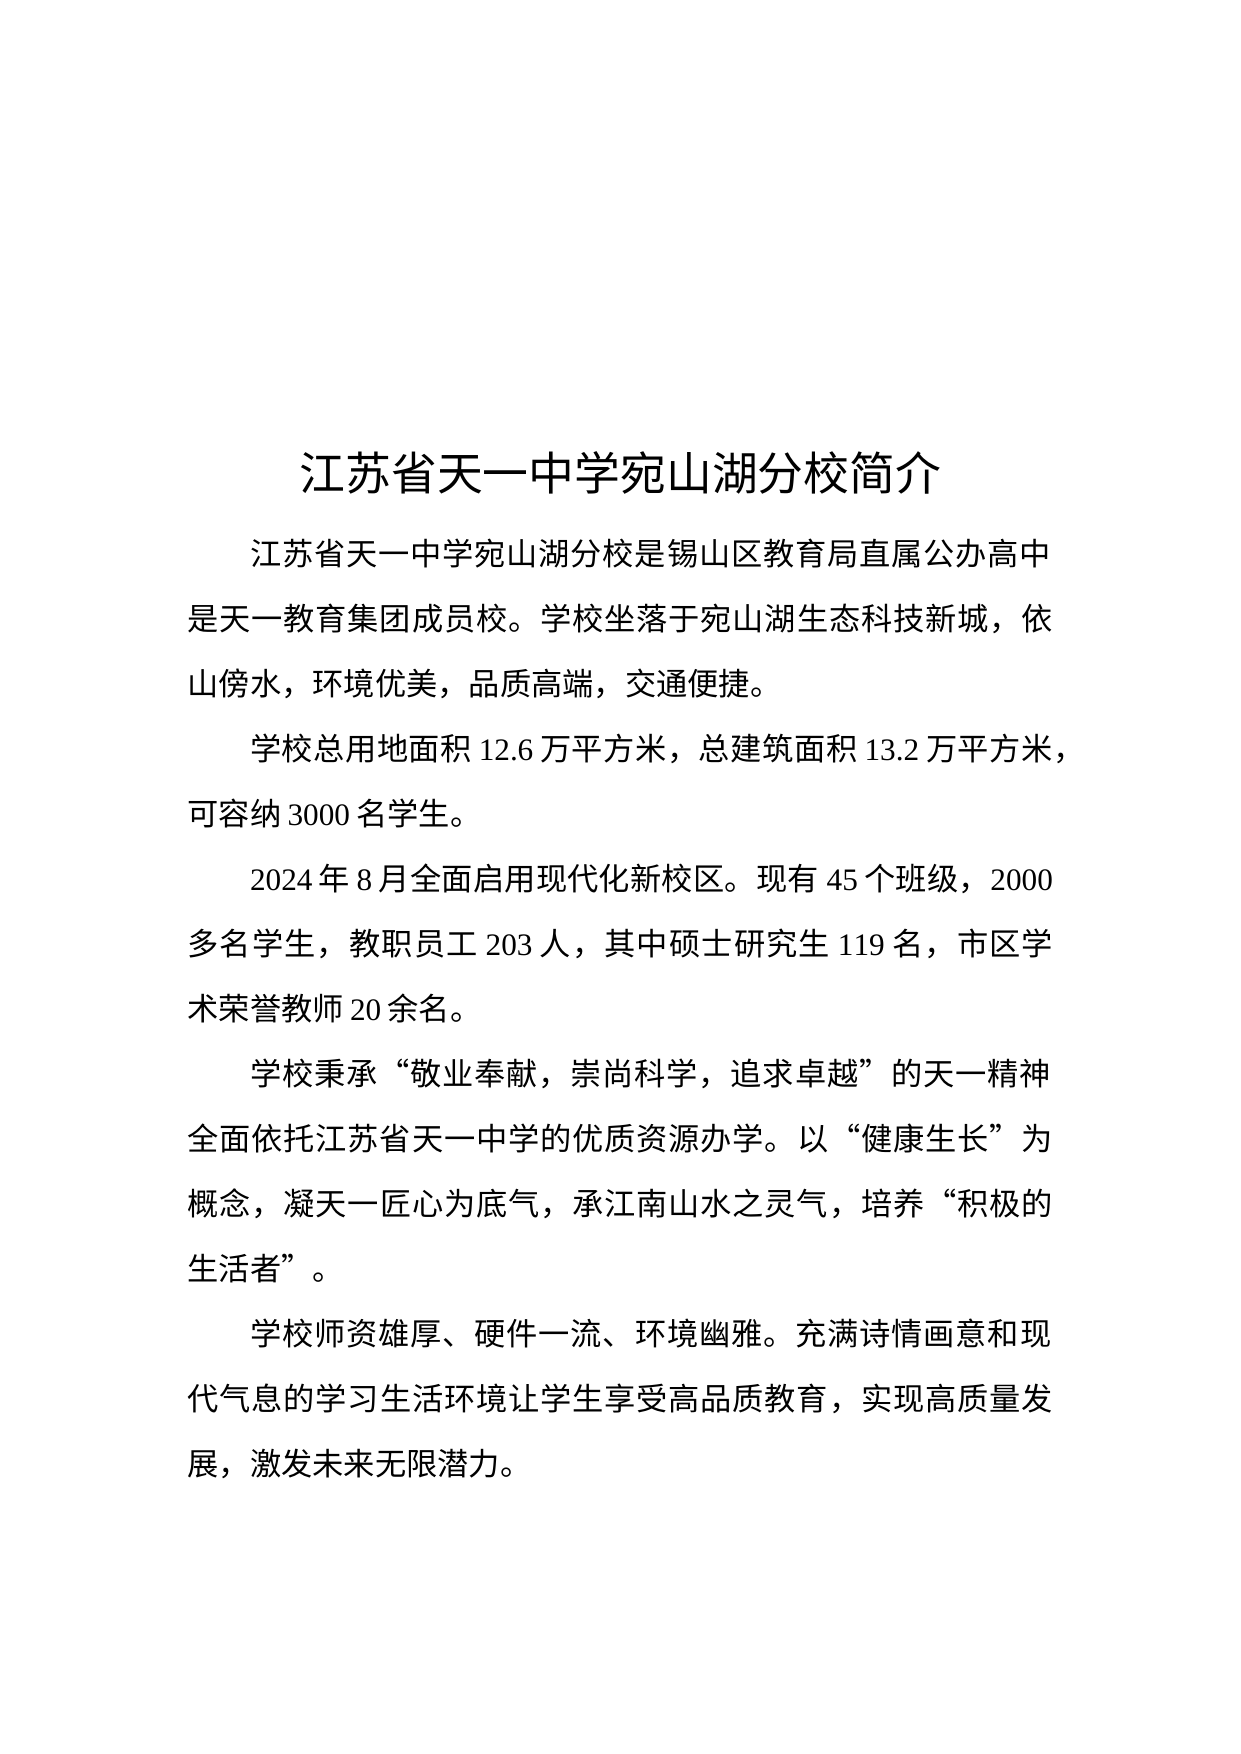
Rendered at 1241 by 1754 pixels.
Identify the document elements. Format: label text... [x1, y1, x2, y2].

text 江苏省天一中学宛山湖分校简介 [187, 422, 1053, 519]
text 江苏省天一中学宛山湖分校是锡山区教育局直属公办高中，是天一教育集团成员校。学校坐落于宛山湖生态科技新城，依山傍水，环境优美，品质高端，交通便捷。 [187, 519, 1053, 714]
text 学校总用地面积12.6万平方米，总建筑面积13.2万平方米，可容纳3000名学生。 [187, 714, 1053, 844]
text 学校秉承“敬业奉献，崇尚科学，追求卓越”的天一精神，全面依托江苏省天一中学的优质资源办学。以“健康生长”为概念，凝天一匠心为底气，承江南山水之灵气，培养“积极的生活者”。 [187, 1039, 1053, 1299]
text 2024年8月全面启用现代化新校区。现有45个班级，2000多名学生，教职员工203人，其中硕士研究生119名，市区学术荣誉教师20余名。 [187, 844, 1053, 1039]
text 学校师资雄厚、硬件一流、环境幽雅。充满诗情画意和现代气息的学习生活环境让学生享受高品质教育，实现高质量发展，激发未来无限潜力。 [187, 1299, 1053, 1494]
